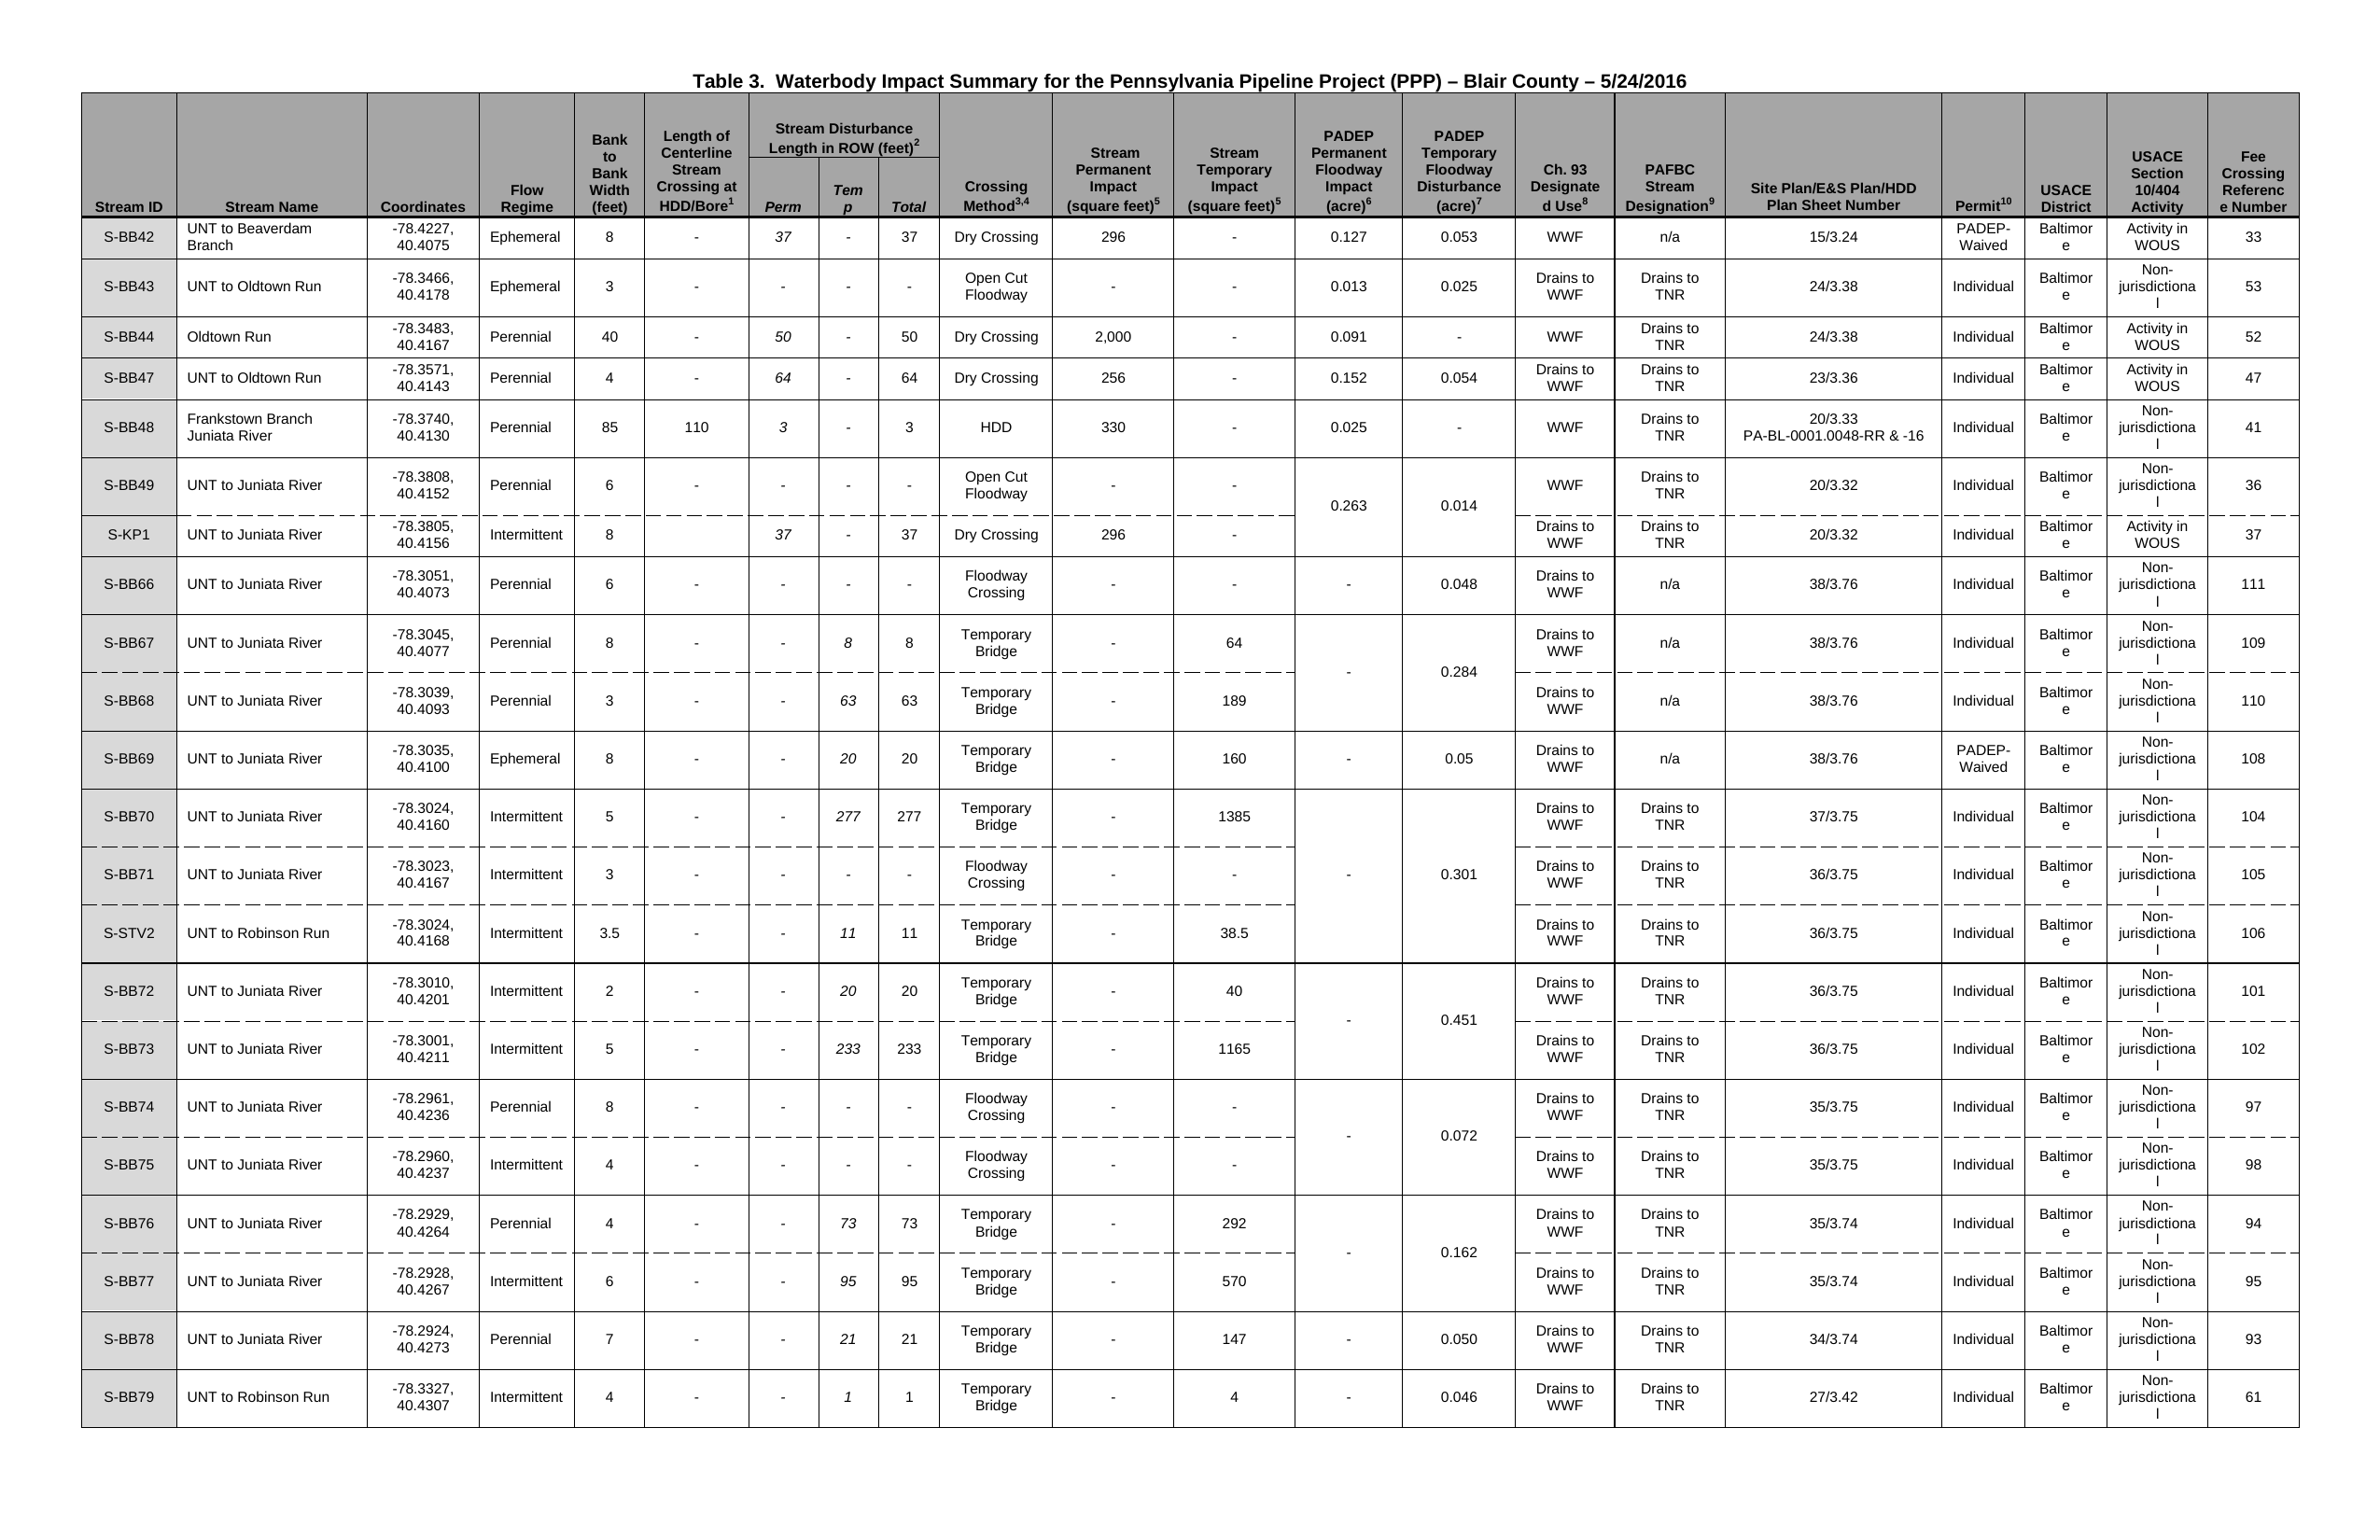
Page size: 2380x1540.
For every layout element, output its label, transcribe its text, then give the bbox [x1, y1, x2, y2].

table_cell - [749, 615, 819, 672]
table_cell - [749, 732, 819, 789]
table_header Stream Permanent Impact (square feet)5 [1053, 93, 1173, 216]
table_cell UNT to Robinson Run [177, 1370, 367, 1427]
table_cell Drains to WWF [1516, 1137, 1614, 1195]
table_cell -78.2960, 40.4237 [368, 1137, 479, 1195]
table_cell Non-jurisdictional [2107, 1137, 2207, 1195]
table_cell S-BB48 [82, 400, 176, 457]
table_cell Temporary Bridge [940, 1312, 1052, 1369]
table_cell Drains to TNR [1616, 358, 1725, 399]
table_cell - [1053, 615, 1173, 672]
table_cell Dry Crossing [940, 515, 1052, 556]
table_cell n/a [1616, 672, 1725, 731]
table_cell Baltimore [2025, 1021, 2107, 1079]
table_cell Non-jurisdictional [2107, 1312, 2207, 1369]
table_cell UNT to Juniata River [177, 1137, 367, 1195]
table_cell Drains to TNR [1616, 790, 1725, 847]
table_cell Non-jurisdictional [2107, 458, 2207, 515]
table_cell Baltimore [2025, 1080, 2107, 1137]
table_cell 37/3.75 [1726, 790, 1941, 847]
table_cell - [749, 1370, 819, 1427]
table_cell Baltimore [2025, 1370, 2107, 1427]
table_cell - [1174, 259, 1295, 316]
table_cell - [1053, 1080, 1173, 1137]
table_cell S-BB66 [82, 557, 176, 614]
table_cell S-KP1 [82, 516, 176, 556]
table_cell 53 [2208, 259, 2299, 316]
table_cell 2,000 [1053, 317, 1173, 357]
table_cell Baltimore [2025, 732, 2107, 789]
table_cell Individual [1942, 1253, 2024, 1310]
table_cell Non-jurisdictional [2107, 732, 2207, 789]
table_cell 24/3.38 [1726, 317, 1941, 357]
table_cell Non-jurisdictional [2107, 1021, 2207, 1079]
table_cell 37 [879, 218, 939, 259]
table_cell 147 [1174, 1312, 1295, 1369]
table_cell - [749, 904, 819, 962]
table_cell 38/3.76 [1726, 557, 1941, 614]
table_cell - [645, 1196, 749, 1253]
table_cell S-STV2 [82, 904, 176, 962]
table_cell Drains to WWF [1516, 672, 1614, 731]
table_cell Individual [1942, 615, 2024, 672]
table_cell - [645, 1137, 749, 1195]
table_cell WWF [1516, 458, 1614, 515]
table_cell Baltimore [2025, 615, 2107, 672]
table_cell 0.301 [1403, 790, 1515, 962]
table_cell S-BB72 [82, 964, 176, 1020]
table_cell Perennial [480, 400, 574, 457]
table_cell 20/3.33 PA-BL-0001.0048-RR & -16 [1726, 400, 1941, 457]
table_cell - [1295, 1370, 1402, 1427]
table_cell - [645, 1312, 749, 1369]
table_cell - [879, 458, 939, 515]
table_cell S-BB78 [82, 1312, 176, 1369]
table_cell - [749, 557, 819, 614]
table_cell 37 [879, 515, 939, 556]
table_cell Drains to TNR [1616, 1137, 1725, 1195]
table_cell - [1053, 1312, 1173, 1369]
table_cell 330 [1053, 400, 1173, 457]
table_cell - [1174, 317, 1295, 357]
table_cell 0.127 [1295, 218, 1402, 259]
table_cell UNT to Oldtown Run [177, 259, 367, 316]
table_cell Non-jurisdictional [2107, 259, 2207, 316]
table_header Site Plan/E&S Plan/HDD Plan Sheet Number [1726, 93, 1941, 216]
table_cell - [1053, 458, 1173, 515]
table_cell Non-jurisdictional [2107, 1370, 2207, 1427]
table_cell Drains to TNR [1616, 259, 1725, 316]
table_cell 94 [2208, 1196, 2299, 1253]
table_header Bank to Bank Width (feet) [575, 93, 644, 216]
table_cell - [1174, 458, 1295, 515]
table_cell - [1403, 400, 1515, 457]
table_cell Intermittent [480, 1137, 574, 1195]
table_cell Drains to WWF [1516, 1253, 1614, 1310]
table_cell 292 [1174, 1196, 1295, 1253]
table_cell UNT to Juniata River [177, 732, 367, 789]
table_cell - [1174, 847, 1295, 904]
table_cell S-BB76 [82, 1196, 176, 1253]
table_cell 36/3.75 [1726, 847, 1941, 904]
table_cell 97 [2208, 1080, 2299, 1137]
table_cell 110 [645, 400, 749, 457]
table_cell S-BB67 [82, 615, 176, 672]
table_cell -78.3483, 40.4167 [368, 317, 479, 357]
table_cell 2 [575, 964, 644, 1020]
table_cell n/a [1616, 218, 1725, 259]
table_cell Baltimore [2025, 964, 2107, 1020]
table_cell Drains to WWF [1516, 515, 1614, 556]
table_cell UNT to Juniata River [177, 1253, 367, 1310]
table_cell - [1053, 672, 1173, 731]
table_cell Individual [1942, 1080, 2024, 1137]
table_cell Drains to WWF [1516, 1370, 1614, 1427]
table_cell - [749, 458, 819, 515]
table_cell Drains to TNR [1616, 1253, 1725, 1310]
table_cell 0.048 [1403, 557, 1515, 614]
table_cell 35/3.75 [1726, 1080, 1941, 1137]
table_cell Drains to TNR [1616, 317, 1725, 357]
table_cell - [645, 259, 749, 316]
table_cell - [749, 1312, 819, 1369]
table_cell 8 [819, 615, 878, 672]
table_cell Perennial [480, 317, 574, 357]
table_cell 40 [575, 317, 644, 357]
table_cell 8 [575, 218, 644, 259]
table_cell - [1053, 904, 1173, 962]
table_cell 33 [2208, 218, 2299, 259]
table_cell - [879, 1137, 939, 1195]
table_cell Temporary Bridge [940, 615, 1052, 672]
table_cell WWF [1516, 400, 1614, 457]
table_cell 35/3.74 [1726, 1196, 1941, 1253]
table_cell - [1174, 218, 1295, 259]
table_cell Intermittent [480, 1253, 574, 1310]
table_cell Oldtown Run [177, 317, 367, 357]
table_cell 6 [575, 458, 644, 515]
table_cell 8 [575, 615, 644, 672]
table_cell Drains to WWF [1516, 964, 1614, 1020]
table_cell 105 [2208, 847, 2299, 904]
table_cell 50 [749, 317, 819, 357]
table_cell Baltimore [2025, 847, 2107, 904]
table_cell - [1295, 1196, 1402, 1310]
table_cell Baltimore [2025, 259, 2107, 316]
table_cell 21 [879, 1312, 939, 1369]
table_cell Ephemeral [480, 259, 574, 316]
table_cell 20 [819, 964, 878, 1020]
table_cell Temporary Bridge [940, 1196, 1052, 1253]
table_cell Intermittent [480, 790, 574, 847]
table_cell 95 [879, 1253, 939, 1310]
table_cell 0.025 [1403, 259, 1515, 316]
table_cell Non-jurisdictional [2107, 557, 2207, 614]
table_cell Floodway Crossing [940, 847, 1052, 904]
table_header PAFBC Stream Designation9 [1616, 93, 1725, 216]
table_cell S-BB79 [82, 1370, 176, 1427]
table_cell Non-jurisdictional [2107, 1253, 2207, 1310]
table_cell Baltimore [2025, 317, 2107, 357]
table_cell -78.3010, 40.4201 [368, 964, 479, 1020]
table_cell n/a [1616, 615, 1725, 672]
table_cell 3.5 [575, 904, 644, 962]
table_cell Intermittent [480, 904, 574, 962]
table_cell Drains to TNR [1616, 964, 1725, 1020]
table_cell - [1053, 1137, 1173, 1195]
table_cell Individual [1942, 904, 2024, 962]
table_cell -78.3039, 40.4093 [368, 672, 479, 731]
table_cell Intermittent [480, 515, 574, 556]
table_cell 37 [749, 515, 819, 556]
table_cell 8 [575, 515, 644, 556]
table_cell Intermittent [480, 847, 574, 904]
table_cell 38/3.76 [1726, 615, 1941, 672]
table_cell - [879, 1080, 939, 1137]
table_cell 570 [1174, 1253, 1295, 1310]
table_cell 5 [575, 790, 644, 847]
table_cell 64 [1174, 615, 1295, 672]
table_cell Temporary Bridge [940, 1253, 1052, 1310]
table_cell Dry Crossing [940, 358, 1052, 399]
table_cell 0.072 [1403, 1080, 1515, 1195]
table_cell Individual [1942, 400, 2024, 457]
table_cell - [1295, 964, 1402, 1079]
table_cell - [749, 790, 819, 847]
table_cell 20 [879, 732, 939, 789]
table_cell Individual [1942, 317, 2024, 357]
table_cell 101 [2208, 964, 2299, 1020]
table_cell -78.3024, 40.4160 [368, 790, 479, 847]
table_cell Drains to WWF [1516, 1021, 1614, 1079]
table_cell 277 [819, 790, 878, 847]
table_cell Non-jurisdictional [2107, 964, 2207, 1020]
table_cell 8 [575, 732, 644, 789]
table_cell UNT to Juniata River [177, 557, 367, 614]
table_cell Temporary Bridge [940, 1021, 1052, 1079]
table_cell S-BB77 [82, 1253, 176, 1310]
table_header Crossing Method3,4 [940, 93, 1052, 216]
table_cell 106 [2208, 904, 2299, 962]
table_cell Drains to TNR [1616, 847, 1725, 904]
table_cell Baltimore [2025, 1253, 2107, 1310]
table_cell - [1295, 615, 1402, 731]
table_cell - [879, 259, 939, 316]
table_cell - [749, 964, 819, 1020]
table_cell S-BB43 [82, 259, 176, 316]
table_cell HDD [940, 400, 1052, 457]
table_cell 36/3.75 [1726, 904, 1941, 962]
table_cell 0.013 [1295, 259, 1402, 316]
table_cell -78.2961, 40.4236 [368, 1080, 479, 1137]
table_cell 1385 [1174, 790, 1295, 847]
table_cell 93 [2208, 1312, 2299, 1369]
table_cell 3 [575, 259, 644, 316]
table_cell - [645, 1370, 749, 1427]
table_cell Floodway Crossing [940, 557, 1052, 614]
table_cell 47 [2208, 358, 2299, 399]
table_cell Drains to TNR [1616, 458, 1725, 515]
table_cell 111 [2208, 557, 2299, 614]
table_header Stream ID [82, 93, 176, 216]
table_cell Floodway Crossing [940, 1080, 1052, 1137]
table_cell - [1053, 259, 1173, 316]
table_cell Perennial [480, 557, 574, 614]
table_cell 63 [879, 672, 939, 731]
table_cell S-BB70 [82, 790, 176, 847]
table_header USACE District [2025, 93, 2107, 216]
table_cell - [819, 218, 878, 259]
table_cell - [645, 790, 749, 847]
table_cell - [749, 1021, 819, 1079]
table_cell - [749, 1137, 819, 1195]
table_cell 0.284 [1403, 615, 1515, 731]
table_cell -78.3805, 40.4156 [368, 515, 479, 556]
text Table 3. Waterbody Impact Summary for the Pennsylvania Pipeline Project (PPP) – Blair County – 5/24/2016 [70, 70, 2310, 92]
table_cell - [819, 358, 878, 399]
table_cell 73 [879, 1196, 939, 1253]
table_cell Open Cut Floodway [940, 259, 1052, 316]
table_cell 61 [2208, 1370, 2299, 1427]
table_cell 102 [2208, 1021, 2299, 1079]
table_cell Drains to WWF [1516, 847, 1614, 904]
table_cell 4 [575, 1137, 644, 1195]
table_cell UNT to Juniata River [177, 672, 367, 731]
table_cell Individual [1942, 1137, 2024, 1195]
table_cell Individual [1942, 1196, 2024, 1253]
table_cell S-BB69 [82, 732, 176, 789]
table_cell Individual [1942, 847, 2024, 904]
table_cell Drains to WWF [1516, 1080, 1614, 1137]
table_cell 36/3.75 [1726, 1021, 1941, 1079]
table_cell - [819, 1137, 878, 1195]
table_cell 256 [1053, 358, 1173, 399]
table_cell - [645, 1080, 749, 1137]
table_cell 7 [575, 1312, 644, 1369]
table_cell 50 [879, 317, 939, 357]
table_cell - [1403, 317, 1515, 357]
table_cell - [1053, 847, 1173, 904]
table_cell 0.152 [1295, 358, 1402, 399]
table_cell 1 [819, 1370, 878, 1427]
table_cell 109 [2208, 615, 2299, 672]
table_cell UNT to Juniata River [177, 847, 367, 904]
table_cell - [1295, 557, 1402, 614]
table_cell 8 [575, 1080, 644, 1137]
table_cell Non-jurisdictional [2107, 615, 2207, 672]
table_cell 11 [819, 904, 878, 962]
table_header Stream Disturbance Length in ROW (feet)2 [749, 93, 939, 157]
table_cell 85 [575, 400, 644, 457]
table_cell - [1174, 557, 1295, 614]
table_cell Drains to TNR [1616, 1312, 1725, 1369]
table_cell - [1295, 732, 1402, 789]
table_header USACE Section 10/404 Activity [2107, 93, 2207, 216]
table_cell Individual [1942, 964, 2024, 1020]
table_cell - [645, 732, 749, 789]
table_header Flow Regime [480, 93, 574, 216]
table_cell S-BB49 [82, 458, 176, 515]
table_cell S-BB75 [82, 1137, 176, 1195]
table_cell Drains to TNR [1616, 1370, 1725, 1427]
table_cell - [819, 259, 878, 316]
table_cell UNT to Juniata River [177, 1080, 367, 1137]
table_cell 27/3.42 [1726, 1370, 1941, 1427]
table_cell UNT to Juniata River [177, 515, 367, 556]
table_cell Drains to WWF [1516, 1312, 1614, 1369]
table_cell Drains to WWF [1516, 259, 1614, 316]
table_cell Perennial [480, 1312, 574, 1369]
table_cell Baltimore [2025, 458, 2107, 515]
table_cell -78.3571, 40.4143 [368, 358, 479, 399]
table_cell 0.050 [1403, 1312, 1515, 1369]
table_header Stream Name [177, 93, 367, 216]
table_cell Individual [1942, 1312, 2024, 1369]
table_cell 36/3.75 [1726, 964, 1941, 1020]
table_cell Non-jurisdictional [2107, 672, 2207, 731]
table_cell Total [879, 158, 939, 216]
table_cell Temp [819, 158, 878, 216]
table_cell UNT to Juniata River [177, 1312, 367, 1369]
table_cell WWF [1516, 218, 1614, 259]
table_cell - [1053, 732, 1173, 789]
table_cell - [645, 557, 749, 614]
table_cell 4 [575, 1370, 644, 1427]
table_cell 3 [879, 400, 939, 457]
table_cell Drains to TNR [1616, 904, 1725, 962]
table_cell 15/3.24 [1726, 218, 1941, 259]
table_header Coordinates [368, 93, 479, 216]
table_cell - [1053, 790, 1173, 847]
table_cell - [645, 317, 749, 357]
table_cell Perennial [480, 458, 574, 515]
table_cell Individual [1942, 557, 2024, 614]
table_cell 277 [879, 790, 939, 847]
table_cell 3 [575, 672, 644, 731]
table_header Fee Crossing Reference Number [2208, 93, 2299, 216]
table_cell Intermittent [480, 1370, 574, 1427]
table_cell -78.3024, 40.4168 [368, 904, 479, 962]
table_cell Individual [1942, 259, 2024, 316]
table_cell S-BB71 [82, 847, 176, 904]
table_cell 52 [2208, 317, 2299, 357]
table_cell - [749, 1196, 819, 1253]
table_cell S-BB74 [82, 1080, 176, 1137]
table_cell Non-jurisdictional [2107, 904, 2207, 962]
table_cell -78.3740, 40.4130 [368, 400, 479, 457]
table_cell 3 [749, 400, 819, 457]
table_cell 233 [879, 1021, 939, 1079]
table_cell 1165 [1174, 1021, 1295, 1079]
table_cell Perennial [480, 1196, 574, 1253]
table_cell WWF [1516, 317, 1614, 357]
table_cell Baltimore [2025, 904, 2107, 962]
table_cell 20/3.32 [1726, 515, 1941, 556]
table_cell 20/3.32 [1726, 458, 1941, 515]
table_cell - [645, 615, 749, 672]
table_cell n/a [1616, 732, 1725, 789]
table_cell Frankstown Branch Juniata River [177, 400, 367, 457]
table_cell -78.2929, 40.4264 [368, 1196, 479, 1253]
table_cell Drains to TNR [1616, 1196, 1725, 1253]
table_cell UNT to Robinson Run [177, 904, 367, 962]
table_cell Non-jurisdictional [2107, 1080, 2207, 1137]
table_cell Perennial [480, 1080, 574, 1137]
table_cell UNT to Juniata River [177, 458, 367, 515]
table_cell - [819, 458, 878, 515]
table_cell S-BB68 [82, 672, 176, 731]
table_cell -78.3466, 40.4178 [368, 259, 479, 316]
table_cell 24/3.38 [1726, 259, 1941, 316]
table_cell S-BB73 [82, 1021, 176, 1079]
table_cell Intermittent [480, 964, 574, 1020]
table_cell PADEP-Waived [1942, 218, 2024, 259]
table_cell - [749, 1253, 819, 1310]
table_cell 38/3.76 [1726, 672, 1941, 731]
table_cell Baltimore [2025, 557, 2107, 614]
table_cell -78.2928, 40.4267 [368, 1253, 479, 1310]
table_cell 36 [2208, 458, 2299, 515]
table_cell Individual [1942, 672, 2024, 731]
table_cell Drains to WWF [1516, 615, 1614, 672]
table_cell Baltimore [2025, 1312, 2107, 1369]
table_cell Activity in WOUS [2107, 515, 2207, 556]
table_cell - [1053, 1021, 1173, 1079]
table_cell 64 [749, 358, 819, 399]
table_cell Individual [1942, 515, 2024, 556]
table_cell Dry Crossing [940, 317, 1052, 357]
table_cell Dry Crossing [940, 218, 1052, 259]
table_cell Drains to WWF [1516, 732, 1614, 789]
table_cell 296 [1053, 218, 1173, 259]
table_cell - [819, 400, 878, 457]
table_cell Perennial [480, 615, 574, 672]
table_cell -78.3327, 40.4307 [368, 1370, 479, 1427]
table_cell 35/3.75 [1726, 1137, 1941, 1195]
table_cell 6 [575, 557, 644, 614]
table_cell -78.3808, 40.4152 [368, 458, 479, 515]
table_cell Perennial [480, 358, 574, 399]
table_cell 34/3.74 [1726, 1312, 1941, 1369]
table_cell Baltimore [2025, 672, 2107, 731]
table_cell Individual [1942, 458, 2024, 515]
table_header Length of Centerline Stream Crossing at HDD/Bore1 [645, 93, 749, 216]
table_cell [645, 515, 749, 556]
table_cell Perennial [480, 672, 574, 731]
table_cell 95 [2208, 1253, 2299, 1310]
table_cell PADEP-Waived [1942, 732, 2024, 789]
table_cell 38.5 [1174, 904, 1295, 962]
table_cell 296 [1053, 515, 1173, 556]
table_cell Drains to TNR [1616, 400, 1725, 457]
table_cell - [645, 458, 749, 515]
table_cell - [1174, 358, 1295, 399]
table_cell - [1053, 964, 1173, 1020]
table_cell 63 [819, 672, 878, 731]
table_cell - [645, 672, 749, 731]
table_cell Drains to TNR [1616, 515, 1725, 556]
table_cell - [645, 1021, 749, 1079]
table_cell S-BB47 [82, 358, 176, 399]
table_cell 35/3.74 [1726, 1253, 1941, 1310]
table_cell Non-jurisdictional [2107, 790, 2207, 847]
table_cell - [819, 317, 878, 357]
table_cell Baltimore [2025, 400, 2107, 457]
table_cell - [1053, 557, 1173, 614]
table_cell Non-jurisdictional [2107, 1196, 2207, 1253]
table_cell Baltimore [2025, 515, 2107, 556]
table_cell 0.162 [1403, 1196, 1515, 1310]
table_cell Individual [1942, 1370, 2024, 1427]
table_cell Perm [749, 158, 819, 216]
table_cell -78.3051, 40.4073 [368, 557, 479, 614]
table_cell 64 [879, 358, 939, 399]
table_cell 0.451 [1403, 964, 1515, 1079]
table_cell Activity in WOUS [2107, 218, 2207, 259]
table_cell Baltimore [2025, 1196, 2107, 1253]
table_cell Ephemeral [480, 218, 574, 259]
table_cell - [1174, 1137, 1295, 1195]
table_cell - [1295, 790, 1402, 962]
table_cell 160 [1174, 732, 1295, 789]
table_cell 11 [879, 904, 939, 962]
table_cell 1 [879, 1370, 939, 1427]
table_cell Temporary Bridge [940, 904, 1052, 962]
table_cell 98 [2208, 1137, 2299, 1195]
table_cell S-BB44 [82, 317, 176, 357]
table_cell - [645, 904, 749, 962]
table_cell -78.3001, 40.4211 [368, 1021, 479, 1079]
table_cell -78.4227, 40.4075 [368, 218, 479, 259]
table_cell 0.091 [1295, 317, 1402, 357]
table_cell 20 [819, 732, 878, 789]
table_cell -78.3035, 40.4100 [368, 732, 479, 789]
table_cell Baltimore [2025, 358, 2107, 399]
table_cell - [1053, 1253, 1173, 1310]
table_cell 110 [2208, 672, 2299, 731]
table_cell Activity in WOUS [2107, 358, 2207, 399]
table_cell 4 [575, 1196, 644, 1253]
table_cell Temporary Bridge [940, 964, 1052, 1020]
table_cell 37 [749, 218, 819, 259]
table_cell Drains to WWF [1516, 1196, 1614, 1253]
table_cell 5 [575, 1021, 644, 1079]
table_cell -78.3045, 40.4077 [368, 615, 479, 672]
table_cell UNT to Juniata River [177, 964, 367, 1020]
table_cell Drains to WWF [1516, 557, 1614, 614]
table_cell Open Cut Floodway [940, 458, 1052, 515]
table_cell Activity in WOUS [2107, 317, 2207, 357]
table_cell Non-jurisdictional [2107, 400, 2207, 457]
table_cell - [749, 1080, 819, 1137]
table_cell Individual [1942, 358, 2024, 399]
table_header PADEP Temporary Floodway Disturbance (acre)7 [1403, 93, 1515, 216]
table_cell 41 [2208, 400, 2299, 457]
table_cell - [879, 847, 939, 904]
table_cell UNT to Juniata River [177, 615, 367, 672]
table_cell - [1053, 1370, 1173, 1427]
table_cell Temporary Bridge [940, 790, 1052, 847]
table_cell - [819, 515, 878, 556]
table_cell 104 [2208, 790, 2299, 847]
table_cell 0.054 [1403, 358, 1515, 399]
table_cell 0.046 [1403, 1370, 1515, 1427]
table_cell - [1295, 1312, 1402, 1369]
table_cell Temporary Bridge [940, 672, 1052, 731]
table_cell n/a [1616, 557, 1725, 614]
table_cell Baltimore [2025, 218, 2107, 259]
table_cell 189 [1174, 672, 1295, 731]
table_cell Ephemeral [480, 732, 574, 789]
table_cell Floodway Crossing [940, 1137, 1052, 1195]
table_cell 20 [879, 964, 939, 1020]
table_cell 21 [819, 1312, 878, 1369]
table_cell 23/3.36 [1726, 358, 1941, 399]
table_cell 0.014 [1403, 458, 1515, 556]
table_cell Drains to TNR [1616, 1080, 1725, 1137]
table_cell 0.025 [1295, 400, 1402, 457]
table_cell 3 [575, 847, 644, 904]
table_cell UNT to Beaverdam Branch [177, 218, 367, 259]
table_cell Individual [1942, 790, 2024, 847]
table_cell UNT to Oldtown Run [177, 358, 367, 399]
table_cell -78.2924, 40.4273 [368, 1312, 479, 1369]
table_cell Drains to WWF [1516, 790, 1614, 847]
table_cell - [749, 672, 819, 731]
table_cell - [819, 557, 878, 614]
table_cell - [819, 847, 878, 904]
table_cell - [1174, 515, 1295, 556]
table_cell - [819, 1080, 878, 1137]
table_cell Drains to WWF [1516, 358, 1614, 399]
table_cell Individual [1942, 1021, 2024, 1079]
table_cell Drains to TNR [1616, 1021, 1725, 1079]
table_cell Non-jurisdictional [2107, 847, 2207, 904]
table_cell 0.05 [1403, 732, 1515, 789]
table_cell UNT to Juniata River [177, 1196, 367, 1253]
table_cell - [879, 557, 939, 614]
table_cell UNT to Juniata River [177, 1021, 367, 1079]
table_cell 4 [575, 358, 644, 399]
table_header PADEP Permanent Floodway Impact (acre)6 [1295, 93, 1402, 216]
table_cell - [1174, 1080, 1295, 1137]
table_cell Intermittent [480, 1021, 574, 1079]
table_header Stream Temporary Impact (square feet)5 [1174, 93, 1295, 216]
table_cell 108 [2208, 732, 2299, 789]
table_cell - [645, 847, 749, 904]
table_cell 6 [575, 1253, 644, 1310]
table_cell 4 [1174, 1370, 1295, 1427]
table_cell S-BB42 [82, 218, 176, 259]
table_cell - [1295, 1080, 1402, 1195]
table_cell 40 [1174, 964, 1295, 1020]
table_cell Temporary Bridge [940, 1370, 1052, 1427]
table_cell 38/3.76 [1726, 732, 1941, 789]
table_header Permit10 [1942, 93, 2024, 216]
table_cell 95 [819, 1253, 878, 1310]
table_cell 0.263 [1295, 458, 1402, 556]
table_cell Temporary Bridge [940, 732, 1052, 789]
table_cell 8 [879, 615, 939, 672]
table_cell - [645, 218, 749, 259]
table_cell Baltimore [2025, 1137, 2107, 1195]
table_cell 73 [819, 1196, 878, 1253]
table_cell - [1174, 400, 1295, 457]
table_cell - [645, 358, 749, 399]
table_cell 233 [819, 1021, 878, 1079]
table_cell 0.053 [1403, 218, 1515, 259]
table_cell - [749, 847, 819, 904]
table_cell UNT to Juniata River [177, 790, 367, 847]
table_cell - [645, 1253, 749, 1310]
table_cell - [645, 964, 749, 1020]
table_cell Baltimore [2025, 790, 2107, 847]
table_cell - [1053, 1196, 1173, 1253]
table_cell - [749, 259, 819, 316]
table_cell -78.3023, 40.4167 [368, 847, 479, 904]
table_header Ch. 93 Designated Use8 [1516, 93, 1614, 216]
table_cell 37 [2208, 515, 2299, 556]
table_cell Drains to WWF [1516, 904, 1614, 962]
